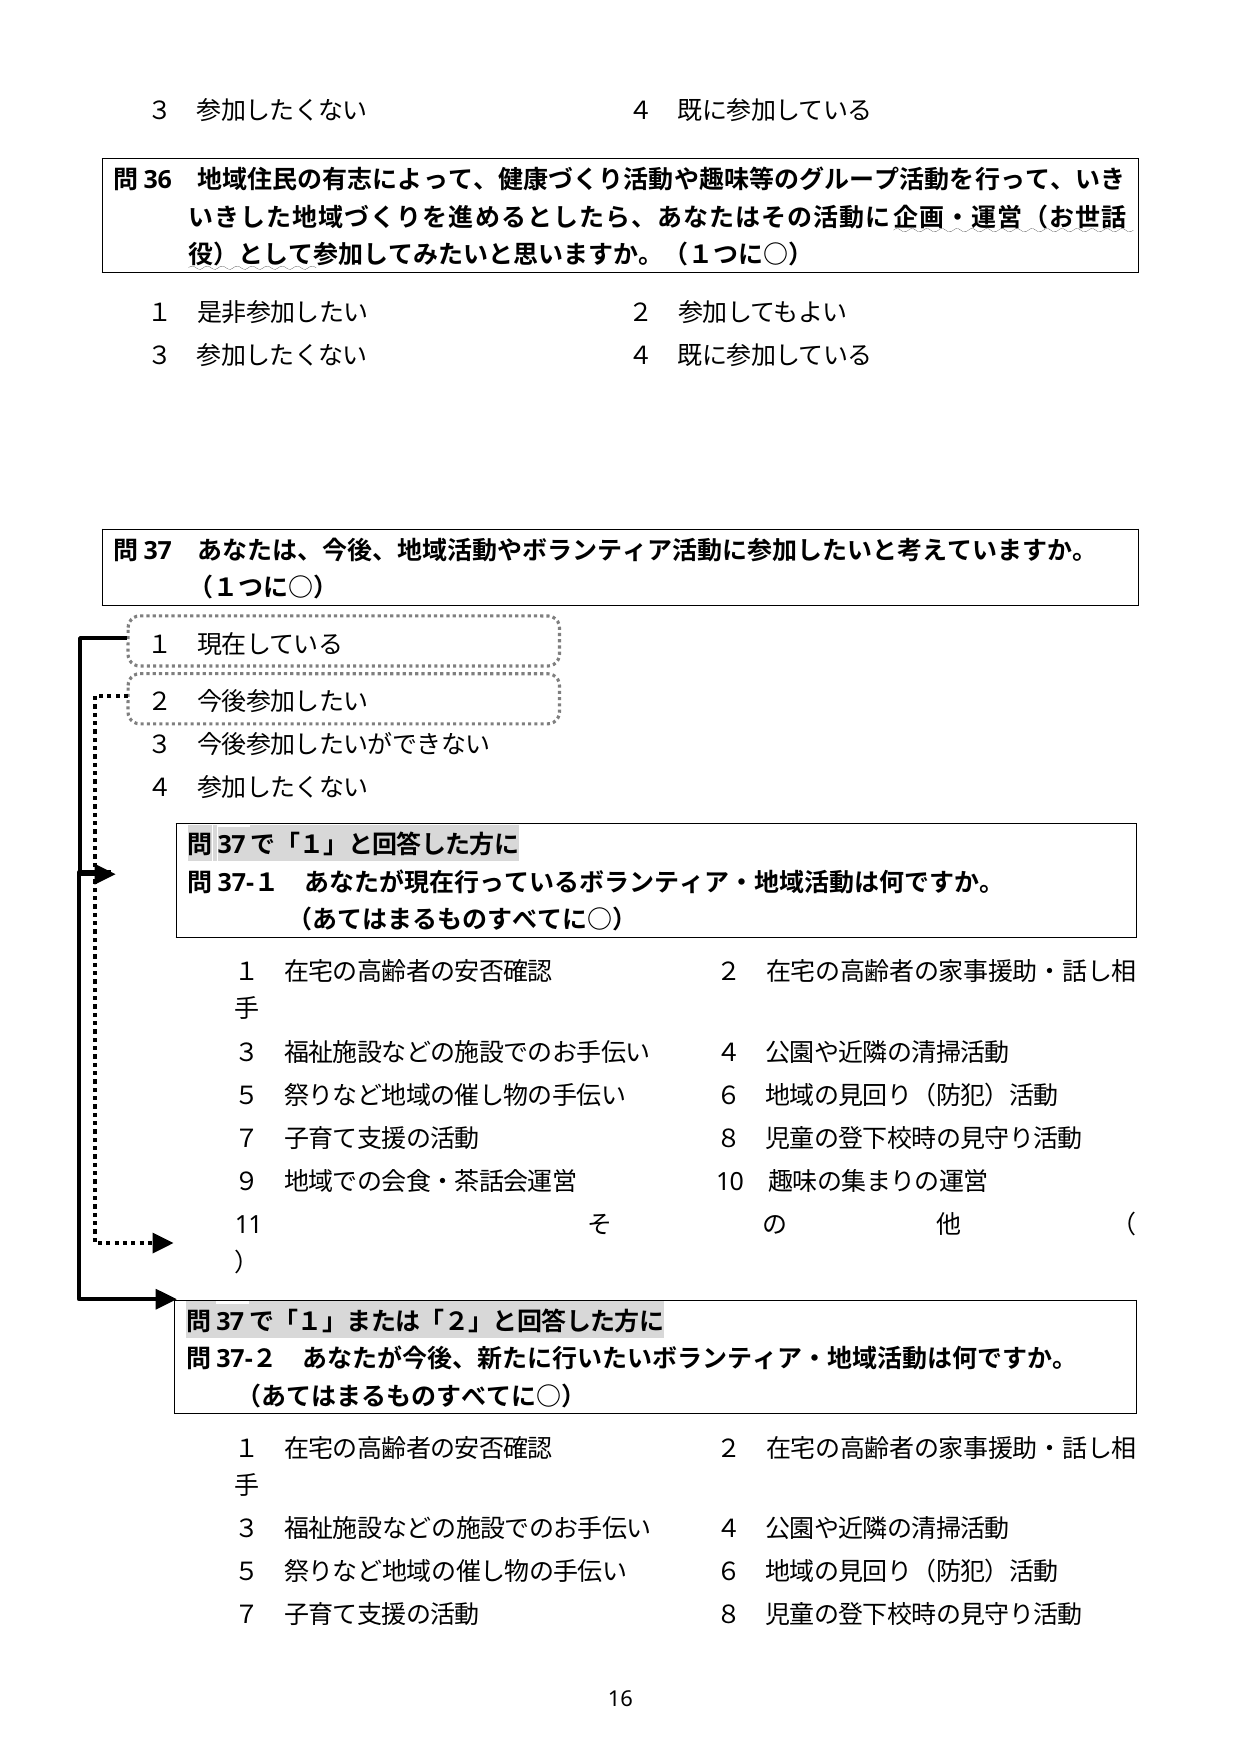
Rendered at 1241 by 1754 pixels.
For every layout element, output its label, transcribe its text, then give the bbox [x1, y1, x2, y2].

text ３ 参加したくない ４ 既に参加している [147, 89, 1137, 127]
text １ 在宅の高齢者の安否確認 ２ 在宅の高齢者の家事援助・話し相手 [234, 1427, 1137, 1502]
text ３ 参加したくない ４ 既に参加している [147, 335, 1137, 372]
table_header 問36 地域住民の有志によって、健康づくり活動や趣味等のグループ活動を行って、いきいきした地域づくりを進めるとしたら、あなたはその活動に企画・運営（お世話役）として参加してみたいと思いますか。（１つに○） [103, 159, 1138, 272]
text １ 在宅の高齢者の安否確認 ２ 在宅の高齢者の家事援助・話し相手 [234, 951, 1137, 1026]
text ９ 地域での会食・茶話会運営 10 趣味の集まりの運営 [234, 1161, 1137, 1198]
text ３ 今後参加したいができない [147, 724, 1137, 761]
text 11 その他（ ） [234, 1204, 1137, 1279]
text ７ 子育て支援の活動 ８ 児童の登下校時の見守り活動 [234, 1118, 1137, 1155]
text ３ 福祉施設などの施設でのお手伝い ４ 公園や近隣の清掃活動 [234, 1508, 1137, 1546]
text １ 是非参加したい ２ 参加してもよい [147, 292, 1137, 329]
text ２ 今後参加したい [147, 681, 1137, 718]
table_header 問37で「１」または「２」と回答した方に 問37-２ あなたが今後、新たに行いたいボランティア・地域活動は何ですか。 （あてはまるものすべてに○） [175, 1301, 1136, 1413]
text １ 現在している [147, 624, 1137, 662]
text ４ 参加したくない [147, 767, 1137, 804]
text ７ 子育て支援の活動 ８ 児童の登下校時の見守り活動 [234, 1594, 1137, 1632]
text ５ 祭りなど地域の催し物の手伝い ６ 地域の見回り（防犯）活動 [234, 1551, 1137, 1589]
table_header 問37 あなたは、今後、地域活動やボランティア活動に参加したいと考えていますか。 （１つに○） [103, 530, 1138, 604]
text ３ 福祉施設などの施設でのお手伝い ４ 公園や近隣の清掃活動 [234, 1031, 1137, 1069]
text ５ 祭りなど地域の催し物の手伝い ６ 地域の見回り（防犯）活動 [234, 1074, 1137, 1112]
table_header 問37で「１」と回答した方に 問37-１ あなたが現在行っているボランティア・地域活動は何ですか。 （あてはまるものすべてに○） [177, 824, 1136, 937]
